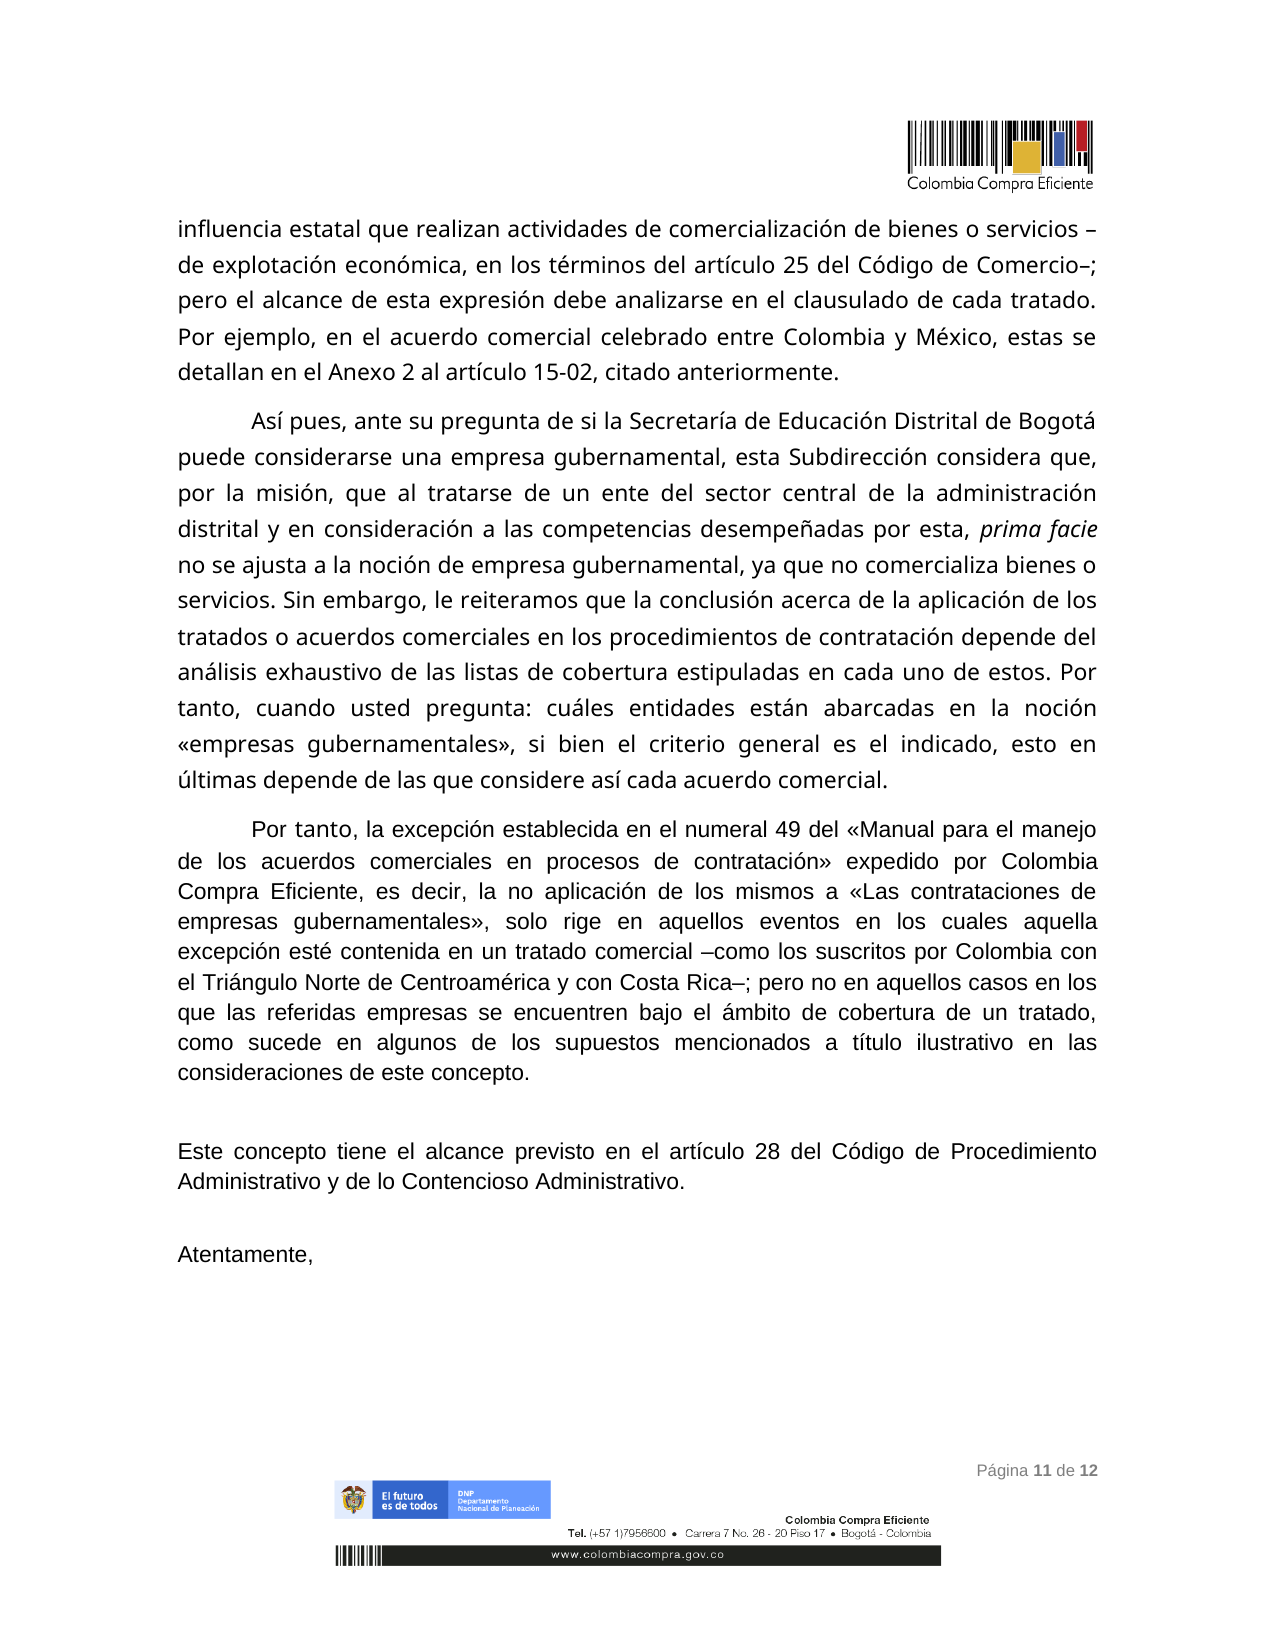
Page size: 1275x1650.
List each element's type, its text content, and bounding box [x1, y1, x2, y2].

text Atentamente, [177, 1241, 1098, 1267]
text Así pues, ante su pregunta de si la Secretaría de Educación Distrital de Bogotá puede considerarse una empresa gubernamental, esta Subdirección considera que, por la misión, que al tratarse de un ente del sector central de la administración distrital y en consideración a las competencias desempeñadas por esta, prima facie no se ajusta a la noción de empresa gubernamental, ya que no comercializa bienes o servicios. Sin embargo, le reiteramos que la conclusión acerca de la aplicación de los tratados o acuerdos comerciales en los procedimientos de contratación depende del análisis exhaustivo de las listas de cobertura estipuladas en cada uno de estos. Por tanto, cuando usted pregunta: cuáles entidades están abarcadas en la noción «empresas gubernamentales», si bien el criterio general es el indicado, esto en últimas depende de las que considere así cada acuerdo comercial. [177, 405, 1098, 795]
picture [899, 114, 1099, 196]
text Este concepto tiene el alcance previsto en el artículo 28 del Código de Procedimiento Administrativo y de lo Contencioso Administrativo. [177, 1138, 1098, 1194]
text Por tanto, la excepción establecida en el numeral 49 del «Manual para el manejo de los acuerdos comerciales en procesos de contratación» expedido por Colombia Compra Eficiente, es decir, la no aplicación de los mismos a «Las contrataciones de empresas gubernamentales», solo rige en aquellos eventos en los cuales aquella excepción esté contenida en un tratado comercial –como los suscritos por Colombia con el Triángulo Norte de Centroamérica y con Costa Rica–; pero no en aquellos casos en los que las referidas empresas se encuentren bajo el ámbito de cobertura de un tratado, como sucede en algunos de los supuestos mencionados a título ilustrativo en las consideraciones de este concepto. [177, 813, 1098, 1086]
picture [334, 1480, 942, 1566]
